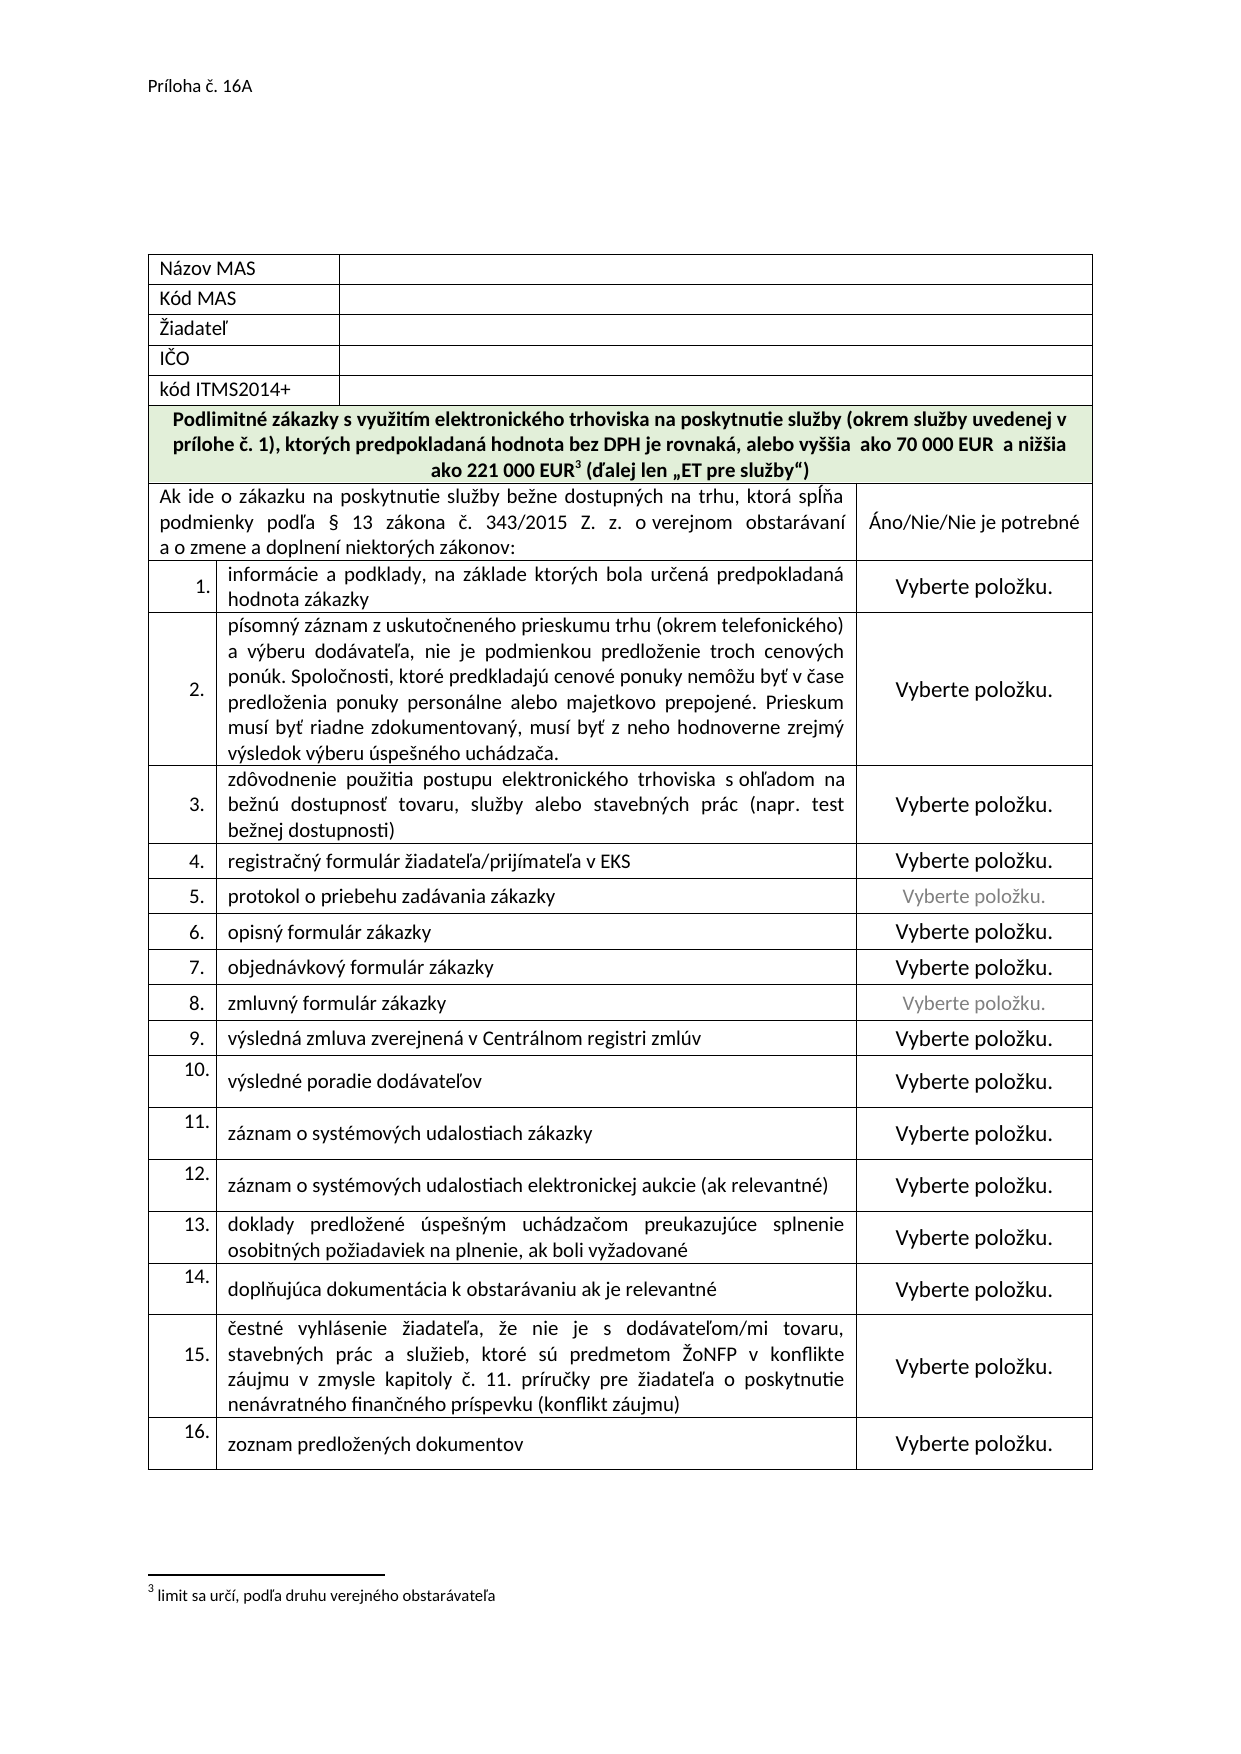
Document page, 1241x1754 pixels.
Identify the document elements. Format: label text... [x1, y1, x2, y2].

table_cell Kód MAS [149, 285, 339, 314]
table_cell záznam o systémových udalostiach elektronickej aukcie (ak relevantné) [217, 1160, 856, 1211]
table_cell [340, 285, 1092, 314]
table_cell [149, 1108, 216, 1159]
table_cell informácie a podklady, na základe ktorých bola určená predpokladaná hodnota zákazky [217, 561, 856, 612]
table_cell opisný formulár zákazky [217, 914, 856, 949]
table_cell objednávkový formulár zákazky [217, 950, 856, 984]
table_cell zoznam predložených dokumentov [217, 1418, 856, 1469]
table_cell [149, 1264, 216, 1314]
table_cell [857, 985, 1092, 1019]
table_cell čestné vyhlásenie žiadateľa, že nie je s dodávateľom/mi tovaru, stavebných prác a služieb, ktoré sú predmetom ŽoNFP v konflikte záujmu v zmysle kapitoly č. 11. príručky pre žiadateľa o poskytnutie nenávratného finančného príspevku (konflikt záujmu) [217, 1315, 856, 1417]
table_cell [149, 1315, 216, 1417]
table_cell registračný formulár žiadateľa/prijímateľa v EKS [217, 844, 856, 878]
table_cell Žiadateľ [149, 315, 339, 344]
table_cell [340, 315, 1092, 344]
table_cell záznam o systémových udalostiach zákazky [217, 1108, 856, 1159]
table_cell Podlimitné zákazky s využitím elektronického trhoviska na poskytnutie služby (okrem služby uvedenej v prílohe č. 1), ktorých predpokladaná hodnota bez DPH je rovnaká, alebo vyššia ako 70 000 EUR a nižšia ako 221 000 EUR (ďalej len „ET pre služby“) [149, 406, 1092, 482]
table_cell výsledné poradie dodávateľov [217, 1056, 856, 1107]
table_cell IČO [149, 346, 339, 375]
table_cell kód ITMS2014+ [149, 376, 339, 405]
table_cell [149, 950, 216, 984]
table_cell [149, 1212, 216, 1262]
table_cell doplňujúca dokumentácia k obstarávaniu ak je relevantné [217, 1264, 856, 1314]
table_cell výsledná zmluva zverejnená v Centrálnom registri zmlúv [217, 1021, 856, 1055]
table_cell [149, 1418, 216, 1469]
table_cell [340, 376, 1092, 405]
table_cell [149, 1160, 216, 1211]
table_header Názov MAS [149, 255, 339, 284]
table_cell Ak ide o zákazku na poskytnutie služby bežne dostupných na trhu, ktorá spĺňa podmienky podľa § 13 zákona č. 343/2015 Z. z. o verejnom obstarávaní a o zmene a doplnení niektorých zákonov: [149, 484, 856, 560]
table_cell zdôvodnenie použitia postupu elektronického trhoviska s ohľadom na bežnú dostupnosť tovaru, služby alebo stavebných prác (napr. test bežnej dostupnosti) [217, 766, 856, 842]
table_cell [340, 346, 1092, 375]
table_cell protokol o priebehu zadávania zákazky [217, 879, 856, 913]
table_cell [149, 879, 216, 913]
table_cell [149, 1021, 216, 1055]
table_cell doklady predložené úspešným uchádzačom preukazujúce splnenie osobitných požiadaviek na plnenie, ak boli vyžadované [217, 1212, 856, 1262]
table_cell [149, 985, 216, 1019]
table_cell písomný záznam z uskutočneného prieskumu trhu (okrem telefonického) a výberu dodávateľa, nie je podmienkou predloženie troch cenových ponúk. Spoločnosti, ktoré predkladajú cenové ponuky nemôžu byť v čase predloženia ponuky personálne alebo majetkovo prepojené. Prieskum musí byť riadne zdokumentovaný, musí byť z neho hodnoverne zrejmý výsledok výberu úspešného uchádzača. [217, 613, 856, 765]
table_cell [149, 844, 216, 878]
table_cell [857, 879, 1092, 913]
table_cell [149, 613, 216, 765]
table_cell Áno/Nie/Nie je potrebné [857, 484, 1092, 560]
table_cell [149, 1056, 216, 1107]
table_cell [149, 766, 216, 842]
table_cell [149, 914, 216, 949]
table_cell [149, 561, 216, 612]
table_header [340, 255, 1092, 284]
table_cell zmluvný formulár zákazky [217, 985, 856, 1019]
